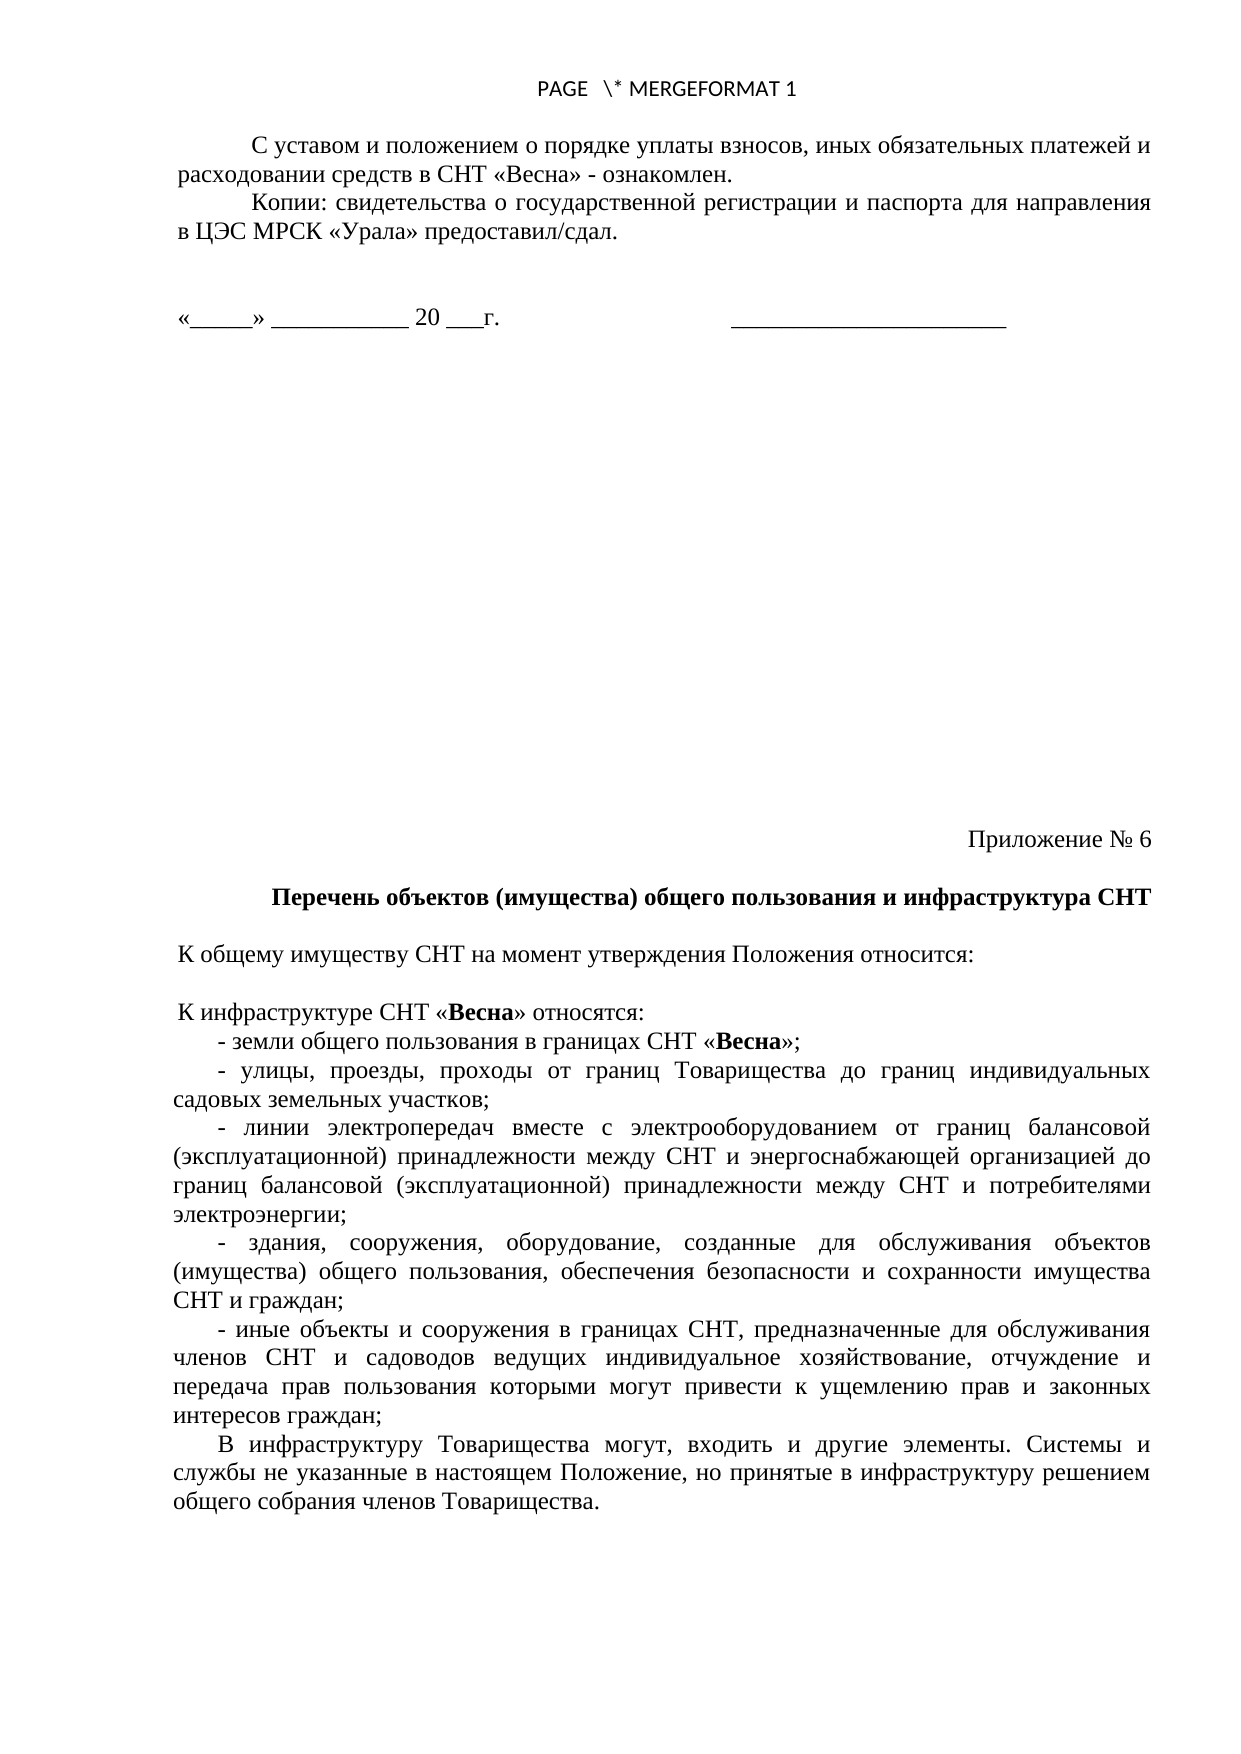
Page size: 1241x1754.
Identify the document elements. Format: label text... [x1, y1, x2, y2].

text - линии электропередач вместе с электрооборудованием от границ балансовой (эксплуатационной) принадлежности между СНТ и энергоснабжающей организацией до границ балансовой (эксплуатационной) принадлежности между СНТ и потребителями электроэнергии; [173, 1112, 1152, 1227]
text К инфраструктуре СНТ «Весна» относятся: [177, 997, 1152, 1026]
text - земли общего пользования в границах СНТ «Весна»; [173, 1026, 1152, 1055]
text С уставом и положением о порядке уплаты взносов, иных обязательных платежей и расходовании средств в СНТ «Весна» - ознакомлен. [177, 130, 1152, 187]
text В инфраструктуру Товарищества могут, входить и другие элементы. Системы и службы не указанные в настоящем Положение, но принятые в инфраструктуру решением общего собрания членов Товарищества. [173, 1429, 1152, 1515]
text Перечень объектов (имущества) общего пользования и инфраструктура СНТ [177, 882, 1152, 910]
text К общему имуществу СНТ на момент утверждения Положения относится: [177, 939, 1152, 968]
text - иные объекты и сооружения в границах СНТ, предназначенные для обслуживания членов СНТ и садоводов ведущих индивидуальное хозяйствование, отчуждение и передача прав пользования которыми могут привести к ущемлению прав и законных интересов граждан; [173, 1314, 1152, 1429]
text Приложение № 6 [177, 824, 1152, 852]
text - улицы, проезды, проходы от границ Товарищества до границ индивидуальных садовых земельных участков; [173, 1055, 1152, 1112]
text «_____» ___________ 20 ___г. ______________________ [177, 302, 1152, 331]
text Копии: свидетельства о государственной регистрации и паспорта для направления в ЦЭС МРСК «Урала» предоставил/сдал. [177, 187, 1152, 245]
text - здания, сооружения, оборудование, созданные для обслуживания объектов (имущества) общего пользования, обеспечения безопасности и сохранности имущества СНТ и граждан; [173, 1227, 1152, 1314]
